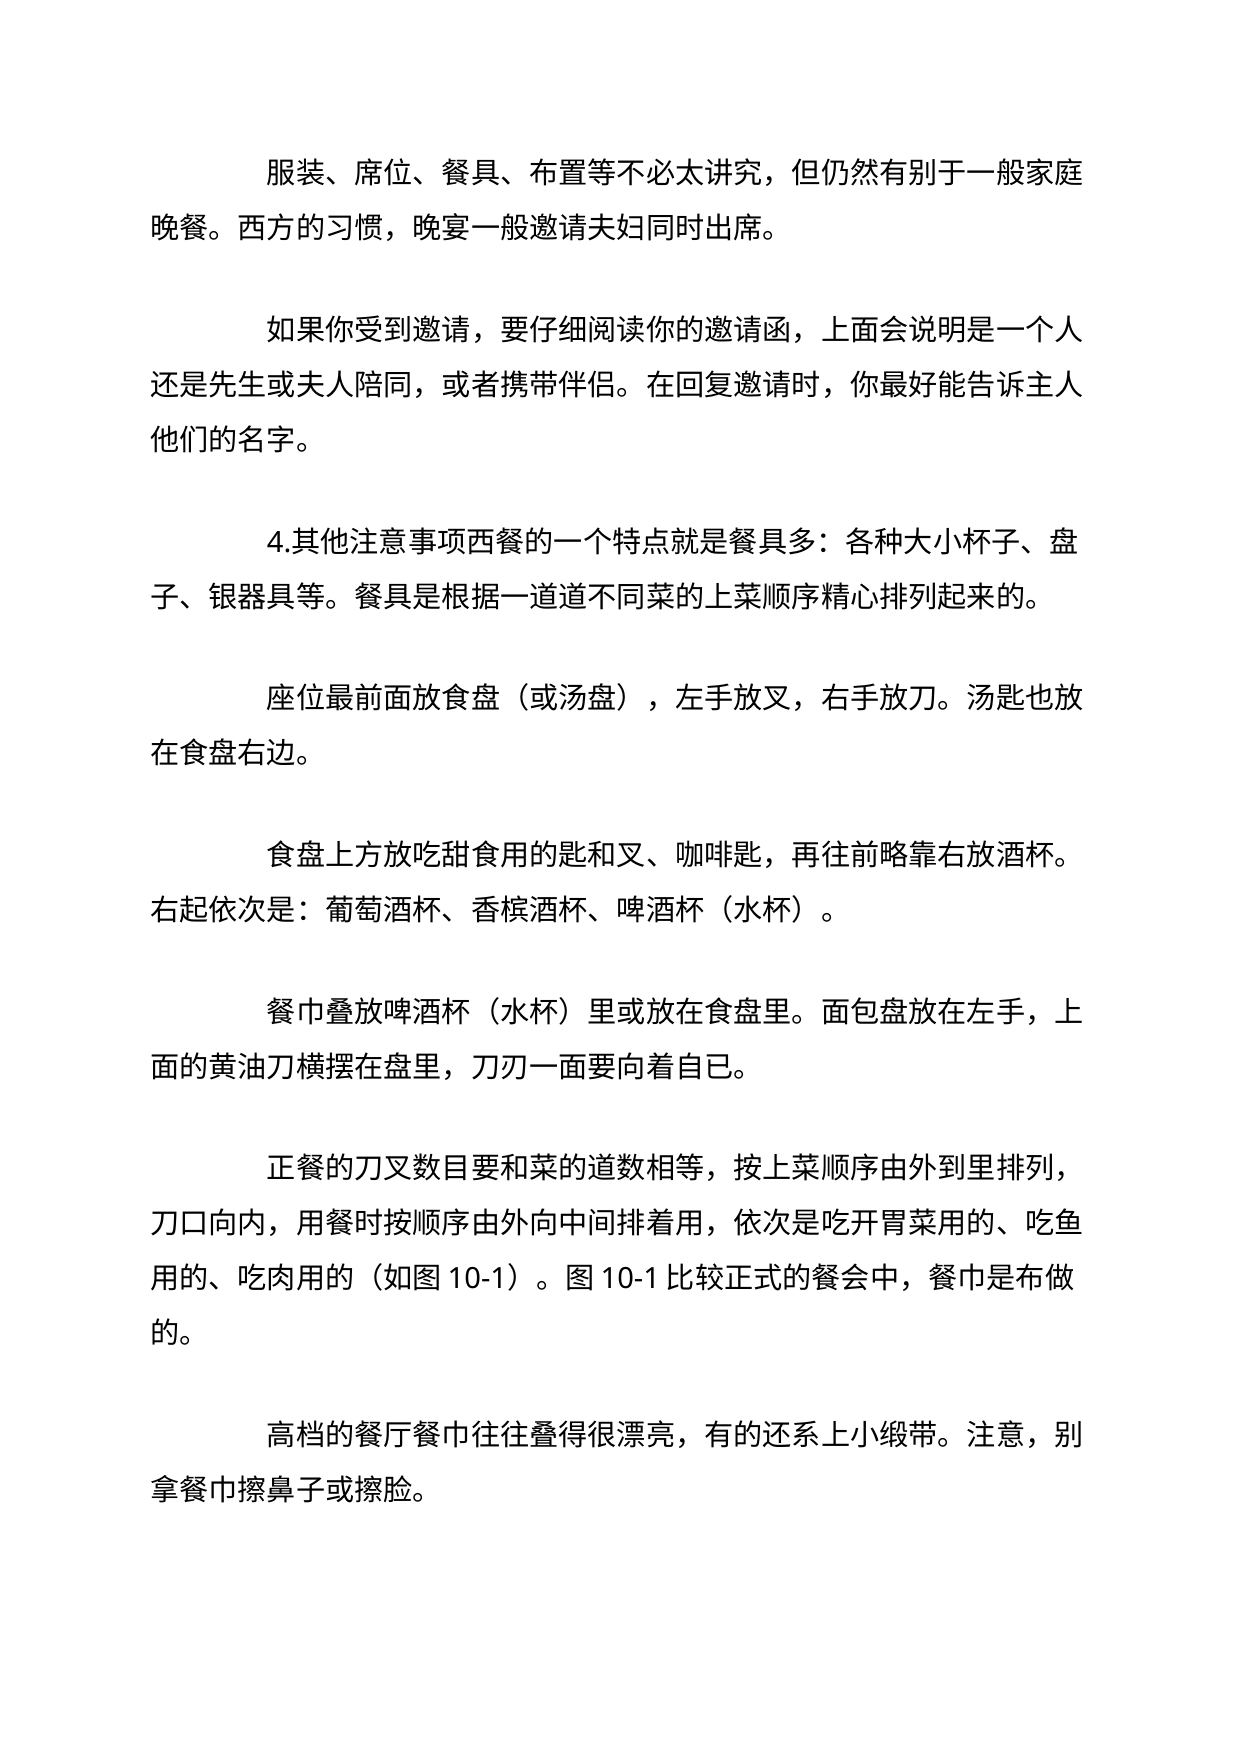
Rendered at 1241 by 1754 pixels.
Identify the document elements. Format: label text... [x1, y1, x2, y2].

text 食盘上方放吃甜食用的匙和叉、咖啡匙，再往前略靠右放酒杯。右起依次是：葡萄酒杯、香槟酒杯、啤酒杯（水杯）。 [150, 832, 1090, 929]
text 座位最前面放食盘（或汤盘），左手放叉，右手放刀。汤匙也放在食盘右边。 [150, 675, 1090, 772]
text 高档的餐厅餐巾往往叠得很漂亮，有的还系上小缎带。注意，别拿餐巾擦鼻子或擦脸。 [150, 1412, 1090, 1509]
text 餐巾叠放啤酒杯（水杯）里或放在食盘里。面包盘放在左手，上面的黄油刀横摆在盘里，刀刃一面要向着自已。 [150, 988, 1090, 1086]
text 服装、席位、餐具、布置等不必太讲究，但仍然有别于一般家庭晚餐。西方的习惯，晚宴一般邀请夫妇同时出席。 [150, 150, 1090, 247]
text 如果你受到邀请，要仔细阅读你的邀请函，上面会说明是一个人还是先生或夫人陪同，或者携带伴侣。在回复邀请时，你最好能告诉主人他们的名字。 [150, 307, 1090, 459]
text 正餐的刀叉数目要和菜的道数相等，按上菜顺序由外到里排列，刀口向内，用餐时按顺序由外向中间排着用，依次是吃开胃菜用的、吃鱼用的、吃肉用的（如图10-1）。图10-1比较正式的餐会中，餐巾是布做的。 [150, 1145, 1090, 1352]
text 4.其他注意事项西餐的一个特点就是餐具多：各种大小杯子、盘子、银器具等。餐具是根据一道道不同菜的上菜顺序精心排列起来的。 [150, 518, 1090, 616]
